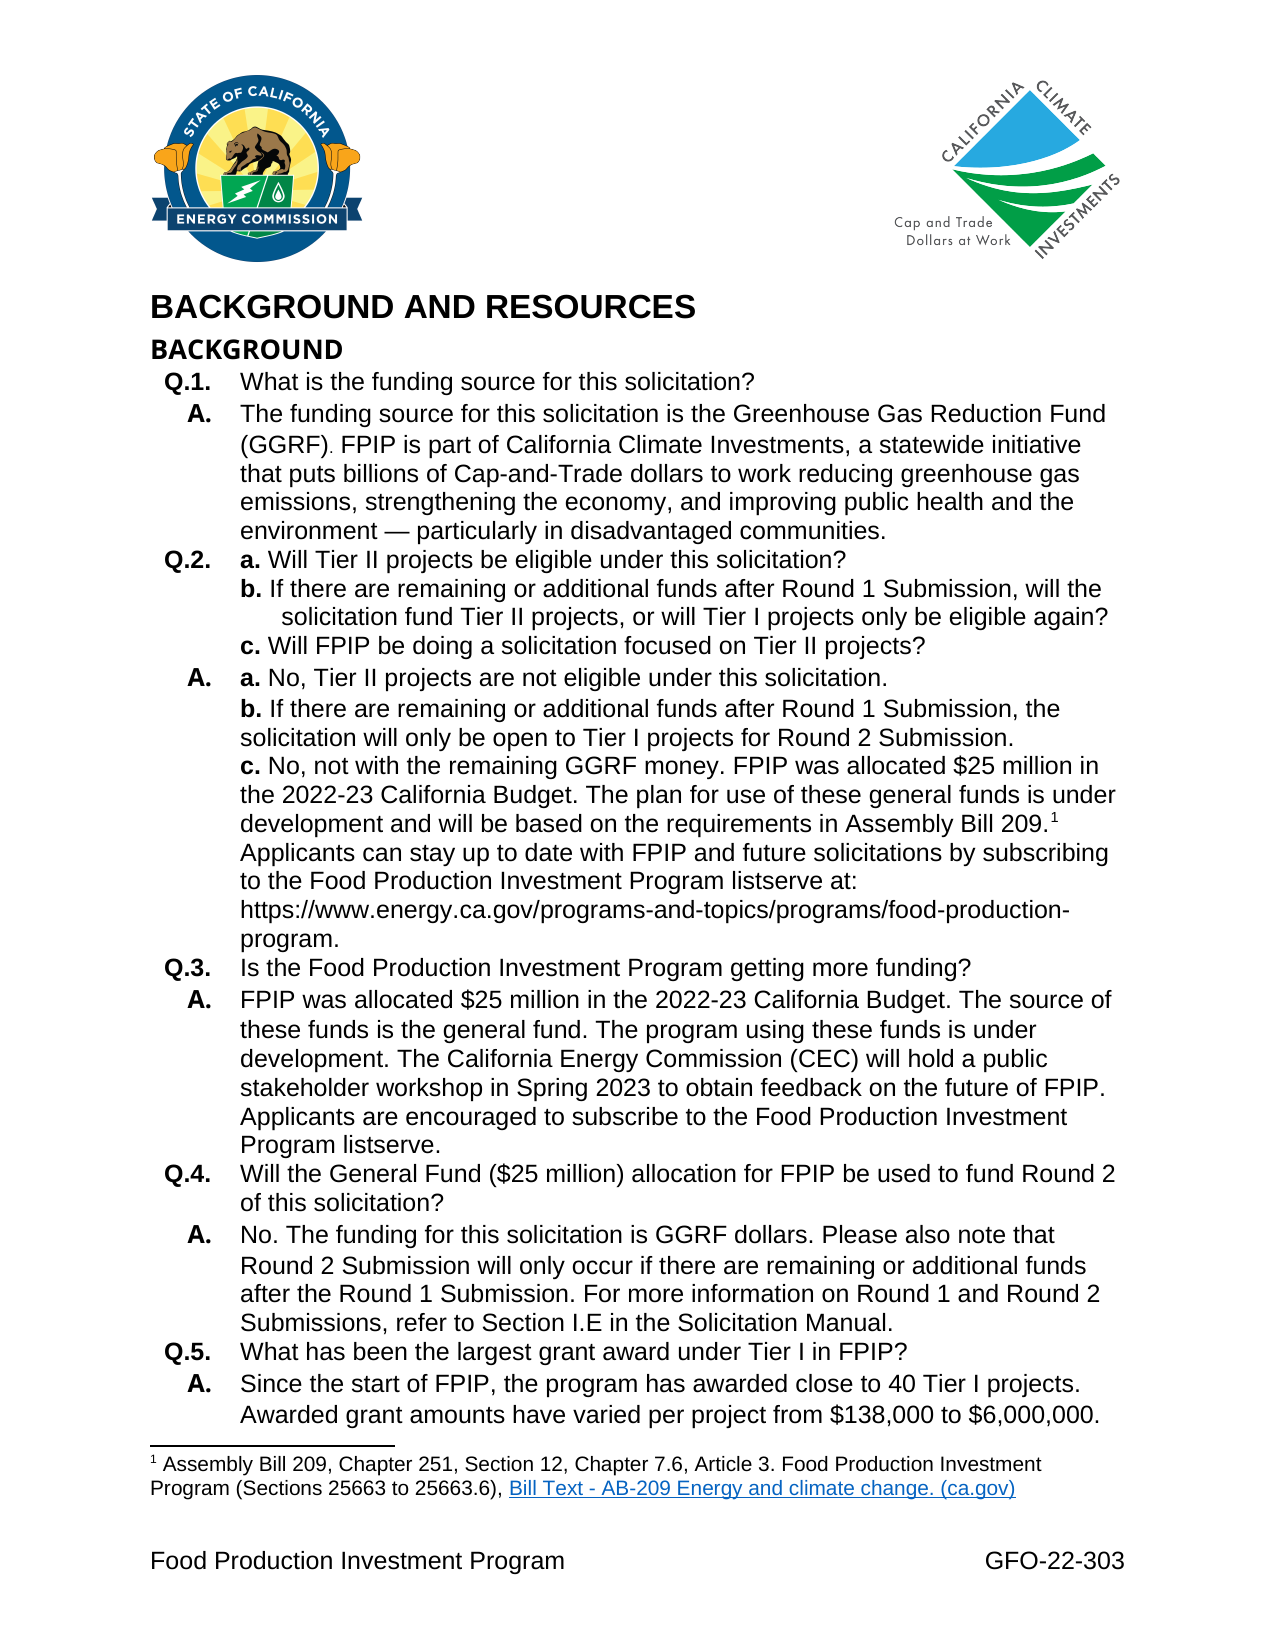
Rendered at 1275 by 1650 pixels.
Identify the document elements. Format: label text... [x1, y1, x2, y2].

list b. If there are remaining or additional funds after Round 1 Submission, will the solicitation fund Tier II projects, or will Tier I projects only be eligible again? [240, 573, 1125, 631]
list FPIP was allocated $25 million in the 2022-23 California Budget. The source of these funds is the general fund. The program using these funds is under development. The California Energy Commission (CEC) will hold a public stakeholder workshop in Spring 2023 to obtain feedback on the future of FPIP. Applicants are encouraged to subscribe to the Food Production Investment Program listserve. [187, 981, 1125, 1159]
picture [150, 75, 364, 263]
list What has been the largest grant award under Tier I in FPIP? [187, 1337, 1125, 1366]
list b. If there are remaining or additional funds after Round 1 Submission, the solicitation will only be open to Tier I projects for Round 2 Submission. [240, 694, 1125, 751]
list c. Will FPIP be doing a solicitation focused on Tier II projects? [240, 631, 1125, 660]
list The funding source for this solicitation is the Greenhouse Gas Reduction Fund (GGRF). FPIP is part of California Climate Investments, a statewide initiative that puts billions of Cap-and-Trade dollars to work reducing greenhouse gas emissions, strengthening the economy, and improving public health and the environment — particularly in disadvantaged communities. [187, 396, 1125, 545]
picture [886, 75, 1125, 263]
list c. No, not with the remaining GGRF money. FPIP was allocated $25 million in the 2022-23 California Budget. The plan for use of these general funds is under development and will be based on the requirements in Assembly Bill 209. Applicants can stay up to date with FPIP and future solicitations by subscribing to the Food Production Investment Program listserve at: https://www.energy.ca.gov/programs-and-topics/programs/food-production-program. [240, 751, 1125, 953]
list What is the funding source for this solicitation? [187, 367, 1125, 396]
subtitle Background and Resources [150, 287, 1125, 326]
list Will the General Fund ($25 million) allocation for FPIP be used to fund Round 2 of this solicitation? [187, 1159, 1125, 1217]
list a. Will Tier II projects be eligible under this solicitation? [187, 545, 1125, 573]
list No. The funding for this solicitation is GGRF dollars. Please also note that Round 2 Submission will only occur if there are remaining or additional funds after the Round 1 Submission. For more information on Round 1 and Round 2 Submissions, refer to Section I.E in the Solicitation Manual. [187, 1217, 1125, 1337]
subtitle Background [150, 330, 1125, 367]
list a. No, Tier II projects are not eligible under this solicitation. [187, 660, 1125, 694]
list Is the Food Production Investment Program getting more funding? [187, 953, 1125, 981]
